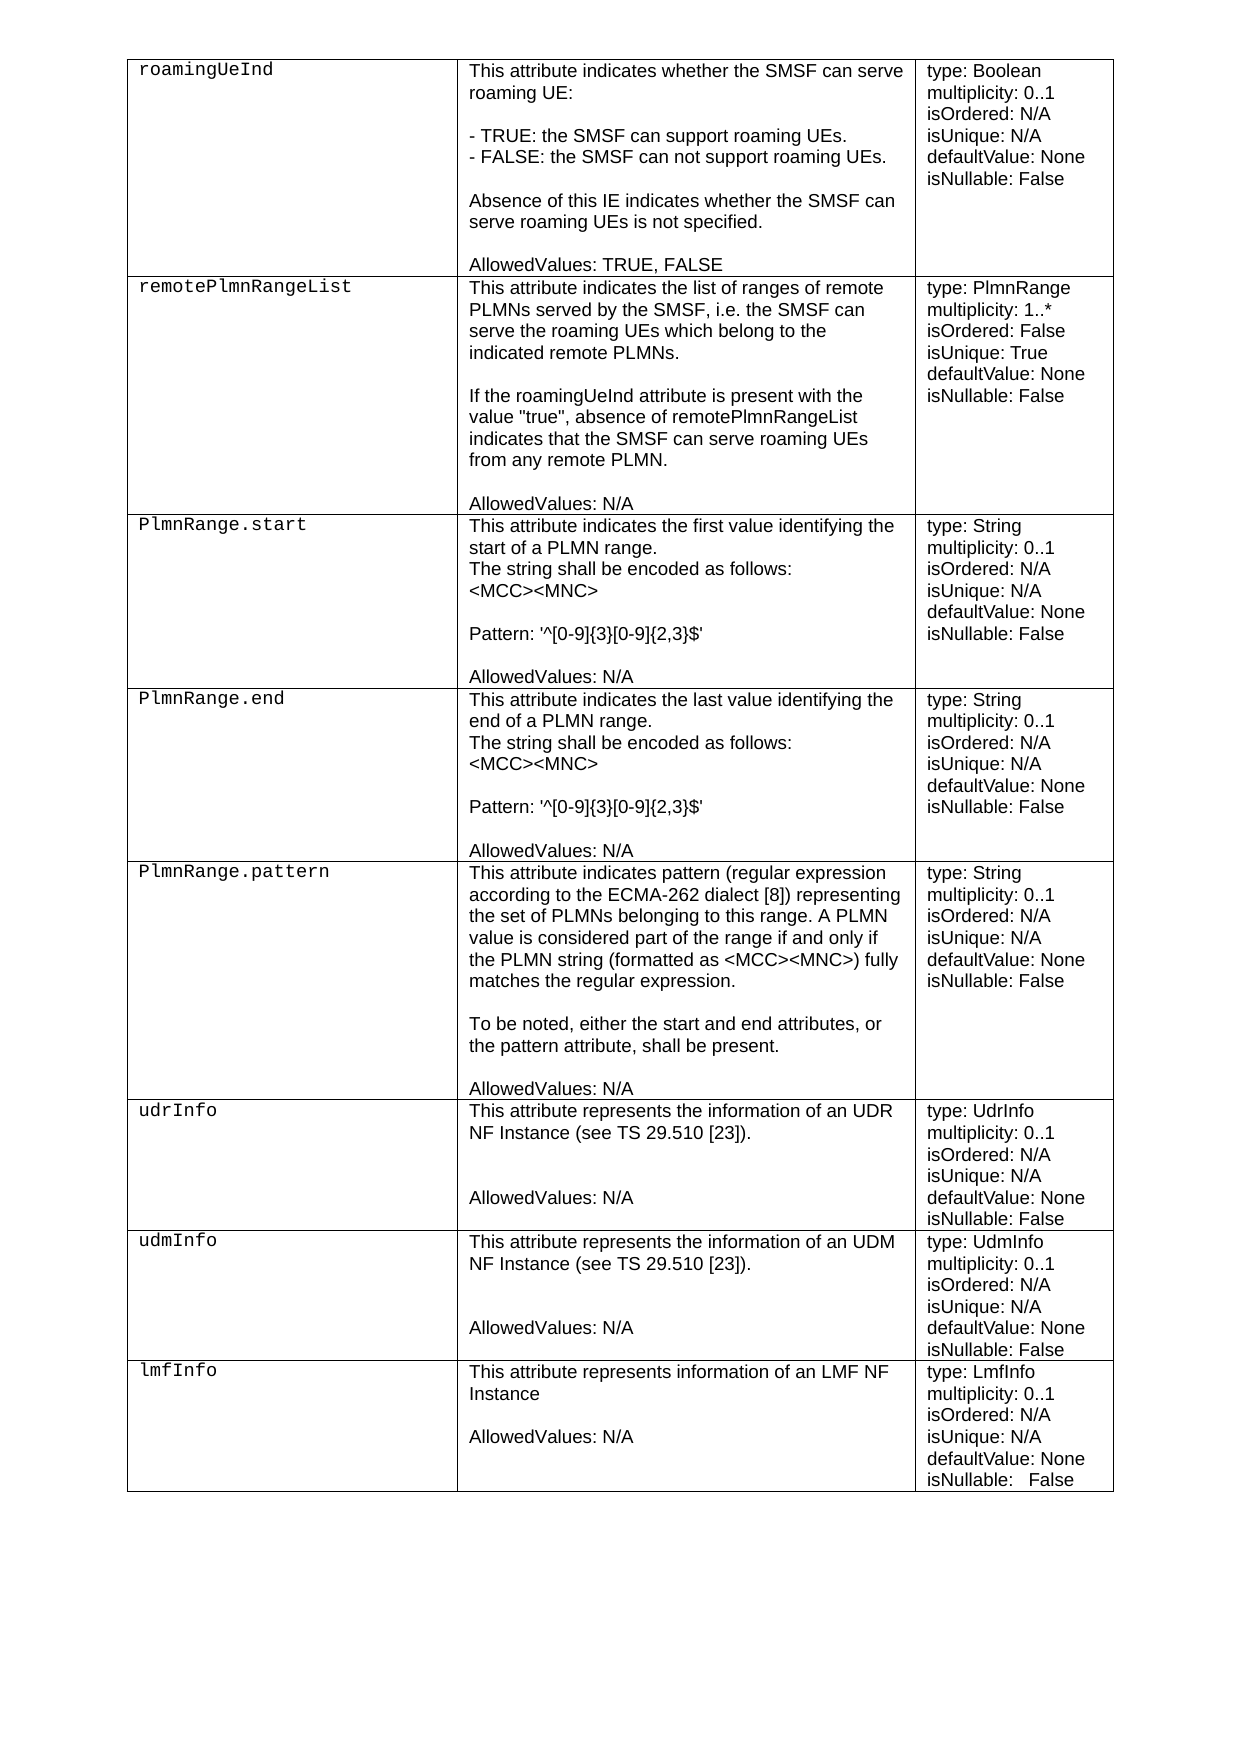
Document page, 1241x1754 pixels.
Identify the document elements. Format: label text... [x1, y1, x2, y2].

table_cell This attribute indicates the list of ranges of remote PLMNs served by the SMSF, i.e. the SMSF can serve the roaming UEs which belong to the indicated remote PLMNs. If the roamingUeInd attribute is present with the value "true", absence of remotePlmnRangeList indicates that the SMSF can serve roaming UEs from any remote PLMN. AllowedValues: N/A [458, 277, 915, 514]
table_cell PlmnRange.start [128, 515, 457, 687]
table_cell type: String multiplicity: 0..1 isOrdered: N/A isUnique: N/A defaultValue: None isNullable: False [916, 515, 1113, 687]
table_cell This attribute indicates the first value identifying the start of a PLMN range. The string shall be encoded as follows: <MCC><MNC> Pattern: '^[0-9]{3}[0-9]{2,3}$' AllowedValues: N/A [458, 515, 915, 687]
table_cell remotePlmnRangeList [128, 277, 457, 514]
table_cell PlmnRange.end [128, 689, 457, 861]
table_cell This attribute represents the information of an UDM NF Instance (see TS 29.510 [23]). AllowedValues: N/A [458, 1231, 915, 1360]
table_cell type: Boolean multiplicity: 0..1 isOrdered: N/A isUnique: N/A defaultValue: None isNullable: False [916, 60, 1113, 276]
table_cell udrInfo [128, 1100, 457, 1230]
table_cell type: PlmnRange multiplicity: 1..* isOrdered: False isUnique: True defaultValue: None isNullable: False [916, 277, 1113, 514]
table_cell udmInfo [128, 1231, 457, 1360]
table_cell This attribute indicates pattern (regular expression according to the ECMA-262 dialect [8]) representing the set of PLMNs belonging to this range. A PLMN value is considered part of the range if and only if the PLMN string (formatted as <MCC><MNC>) fully matches the regular expression. To be noted, either the start and end attributes, or the pattern attribute, shall be present. AllowedValues: N/A [458, 862, 915, 1099]
table_cell This attribute indicates the last value identifying the end of a PLMN range. The string shall be encoded as follows: <MCC><MNC> Pattern: '^[0-9]{3}[0-9]{2,3}$' AllowedValues: N/A [458, 689, 915, 861]
table_cell This attribute represents information of an LMF NF Instance AllowedValues: N/A [458, 1361, 915, 1491]
table_cell type: String multiplicity: 0..1 isOrdered: N/A isUnique: N/A defaultValue: None isNullable: False [916, 862, 1113, 1099]
table_cell lmfInfo [128, 1361, 457, 1491]
table_cell roamingUeInd [128, 60, 457, 276]
table_cell type: LmfInfo multiplicity: 0..1 isOrdered: N/A isUnique: N/A defaultValue: None isNullable: False [916, 1361, 1113, 1491]
table_cell type: UdrInfo multiplicity: 0..1 isOrdered: N/A isUnique: N/A defaultValue: None isNullable: False [916, 1100, 1113, 1230]
table_cell PlmnRange.pattern [128, 862, 457, 1099]
table_cell This attribute indicates whether the SMSF can serve roaming UE: - TRUE: the SMSF can support roaming UEs. - FALSE: the SMSF can not support roaming UEs. Absence of this IE indicates whether the SMSF can serve roaming UEs is not specified. AllowedValues: TRUE, FALSE [458, 60, 915, 276]
table_cell This attribute represents the information of an UDR NF Instance (see TS 29.510 [23]). AllowedValues: N/A [458, 1100, 915, 1230]
table_cell type: UdmInfo multiplicity: 0..1 isOrdered: N/A isUnique: N/A defaultValue: None isNullable: False [916, 1231, 1113, 1360]
table_cell type: String multiplicity: 0..1 isOrdered: N/A isUnique: N/A defaultValue: None isNullable: False [916, 689, 1113, 861]
